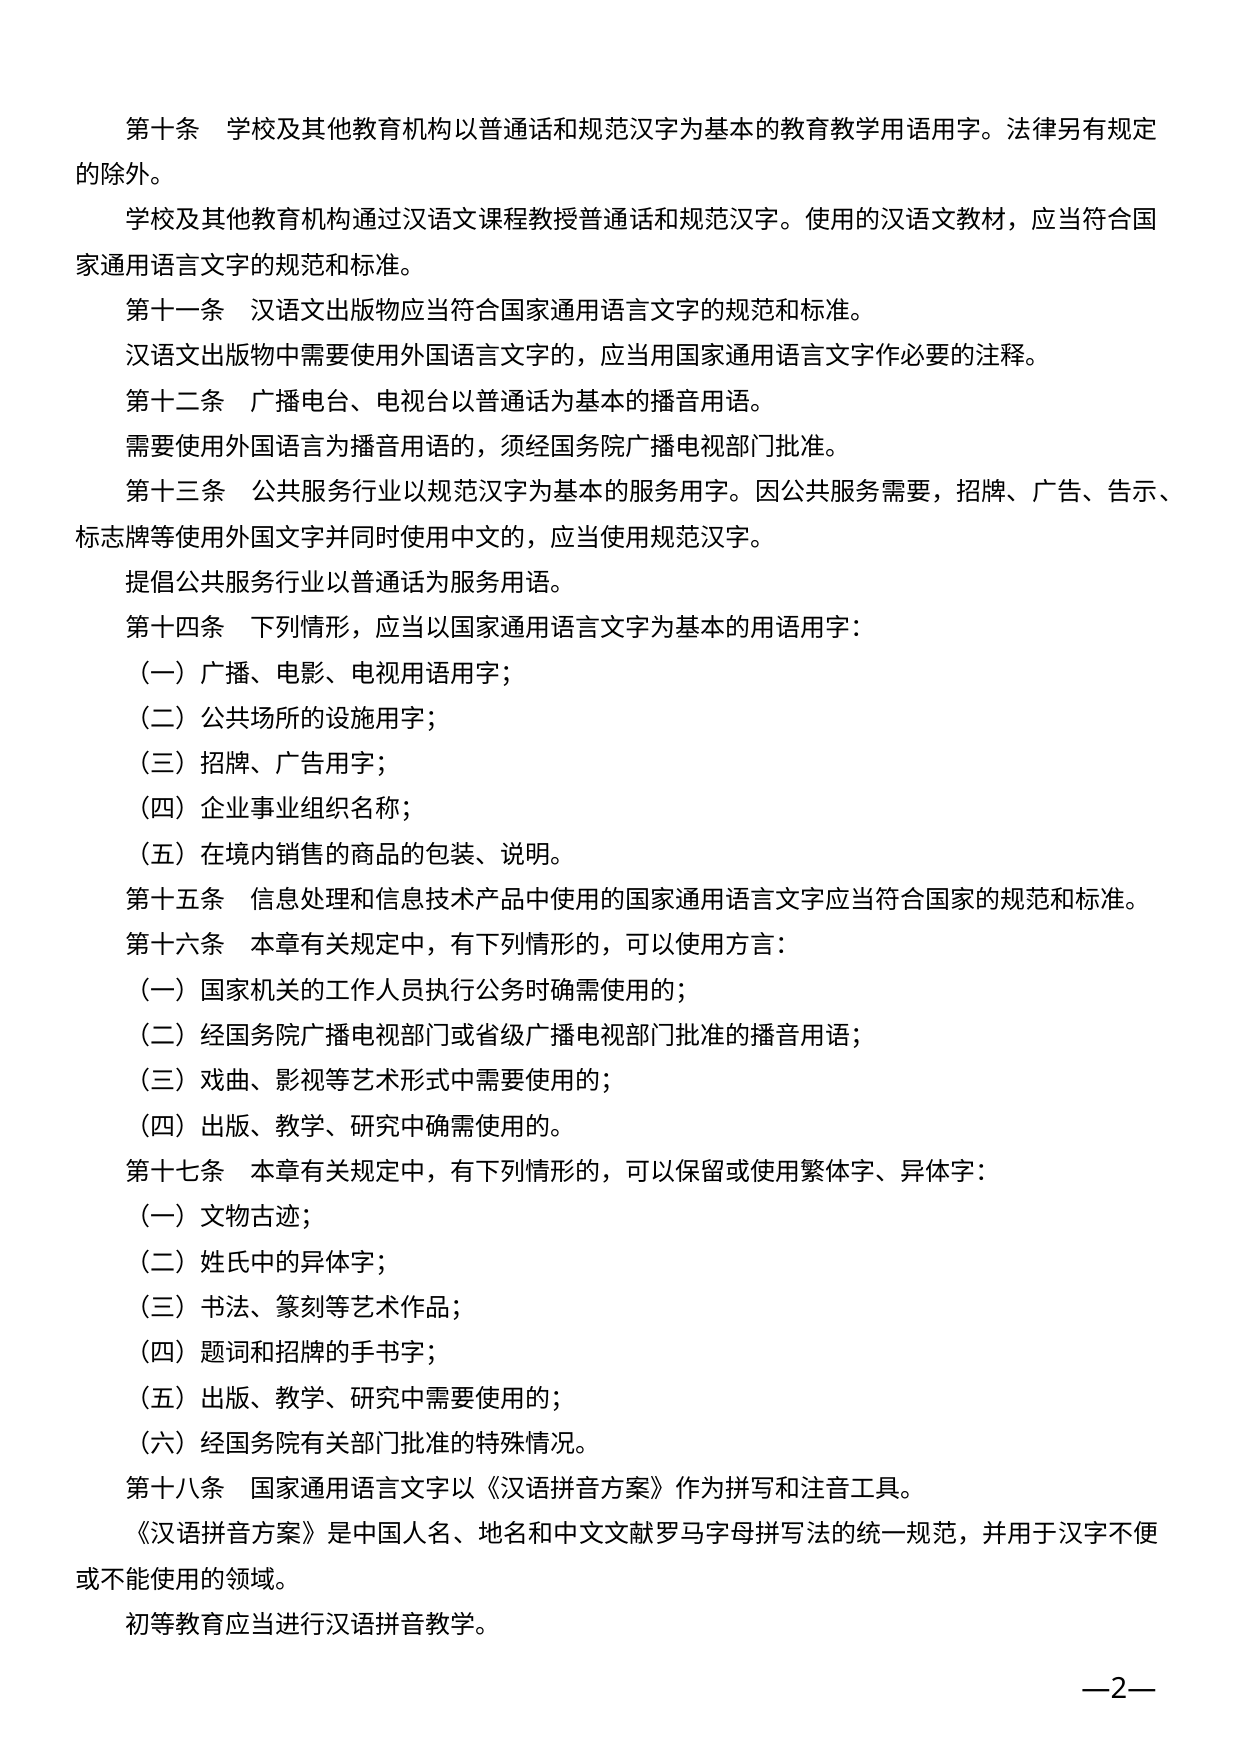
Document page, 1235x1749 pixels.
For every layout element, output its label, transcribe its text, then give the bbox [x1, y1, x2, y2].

text 第十一条 汉语文出版物应当符合国家通用语言文字的规范和标准。 [75, 286, 1159, 331]
text 第十四条 下列情形，应当以国家通用语言文字为基本的用语用字： [75, 603, 1159, 648]
text （四）题词和招牌的手书字； [75, 1328, 1159, 1373]
text （三）招牌、广告用字； [75, 739, 1159, 784]
text 《汉语拼音方案》是中国人名、地名和中文文献罗马字母拼写法的统一规范，并用于汉字不便或不能使用的领域。 [75, 1509, 1159, 1600]
text （五）出版、教学、研究中需要使用的； [75, 1373, 1159, 1419]
text （一）国家机关的工作人员执行公务时确需使用的； [75, 966, 1159, 1011]
text 第十条 学校及其他教育机构以普通话和规范汉字为基本的教育教学用语用字。法律另有规定的除外。 [75, 105, 1159, 195]
text 需要使用外国语言为播音用语的，须经国务院广播电视部门批准。 [75, 422, 1159, 467]
text （四）出版、教学、研究中确需使用的。 [75, 1102, 1159, 1147]
text 汉语文出版物中需要使用外国语言文字的，应当用国家通用语言文字作必要的注释。 [75, 331, 1159, 377]
text （四）企业事业组织名称； [75, 784, 1159, 830]
text 第十五条 信息处理和信息技术产品中使用的国家通用语言文字应当符合国家的规范和标准。 [75, 875, 1159, 920]
text 第十七条 本章有关规定中，有下列情形的，可以保留或使用繁体字、异体字： [75, 1147, 1159, 1192]
text （三）书法、篆刻等艺术作品； [75, 1283, 1159, 1328]
text （一）广播、电影、电视用语用字； [75, 648, 1159, 694]
text （六）经国务院有关部门批准的特殊情况。 [75, 1419, 1159, 1464]
text 第十六条 本章有关规定中，有下列情形的，可以使用方言： [75, 920, 1159, 966]
text 第十二条 广播电台、电视台以普通话为基本的播音用语。 [75, 377, 1159, 422]
text 提倡公共服务行业以普通话为服务用语。 [75, 558, 1159, 603]
text （二）姓氏中的异体字； [75, 1238, 1159, 1283]
text （二）经国务院广播电视部门或省级广播电视部门批准的播音用语； [75, 1011, 1159, 1056]
text 学校及其他教育机构通过汉语文课程教授普通话和规范汉字。使用的汉语文教材，应当符合国家通用语言文字的规范和标准。 [75, 195, 1159, 286]
text （三）戏曲、影视等艺术形式中需要使用的； [75, 1056, 1159, 1102]
text （二）公共场所的设施用字； [75, 694, 1159, 739]
text 第十八条 国家通用语言文字以《汉语拼音方案》作为拼写和注音工具。 [75, 1464, 1159, 1509]
text 初等教育应当进行汉语拼音教学。 [75, 1600, 1159, 1645]
text （一）文物古迹； [75, 1192, 1159, 1238]
text 第十三条 公共服务行业以规范汉字为基本的服务用字。因公共服务需要，招牌、广告、告示、标志牌等使用外国文字并同时使用中文的，应当使用规范汉字。 [75, 467, 1159, 558]
text （五）在境内销售的商品的包装、说明。 [75, 830, 1159, 875]
